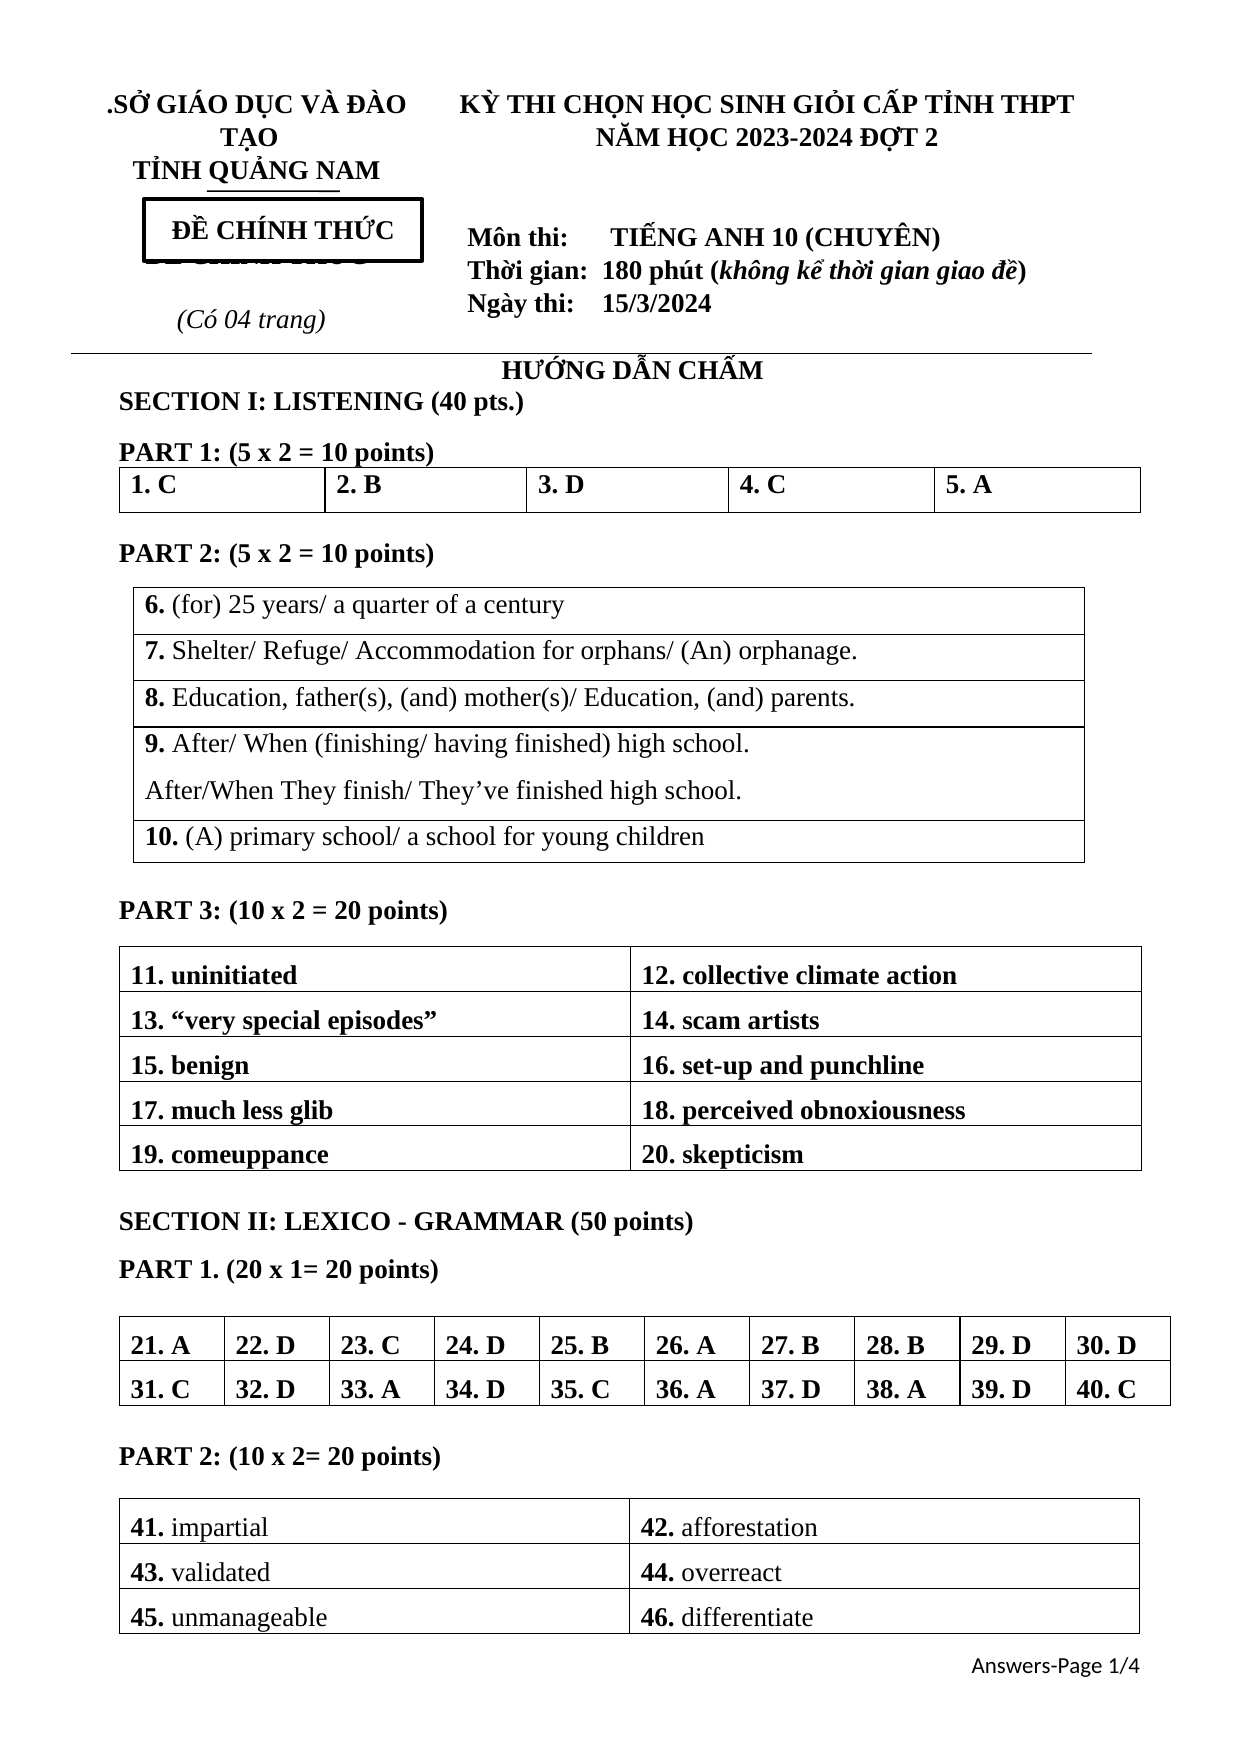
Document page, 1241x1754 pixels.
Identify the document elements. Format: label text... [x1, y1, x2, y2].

table_header 6. (for) 25 years/ a quarter of a century [134, 588, 1084, 633]
table_header 24. D [435, 1317, 539, 1360]
table_cell 32. D [225, 1361, 329, 1405]
table_header 25. B [540, 1317, 644, 1360]
text PART 2: (5 x 2 = 10 points) [118, 537, 1140, 568]
table_cell 46. differentiate [630, 1589, 1139, 1632]
table_header 1. C [120, 468, 324, 512]
table_cell 39. D [961, 1361, 1065, 1405]
table_cell 45. unmanageable [120, 1589, 629, 1632]
table_cell 20. skepticism [631, 1126, 1141, 1170]
table_header .SỞ GIÁO DỤC VÀ ĐÀO TẠO TỈNH QUẢNG NAM [71, 89, 442, 221]
table_cell 19. comeuppance [120, 1126, 630, 1170]
table_cell 43. validated [120, 1544, 629, 1588]
text PART 1: (5 x 2 = 10 points) [118, 436, 1140, 467]
table_header 3. D [527, 468, 728, 512]
table_cell 8. Education, father(s), (and) mother(s)/ Education, (and) parents. [134, 681, 1084, 726]
table_cell 18. perceived obnoxiousness [631, 1082, 1141, 1125]
text PART 1. (20 x 1= 20 points) [118, 1253, 1140, 1284]
table_cell 35. C [540, 1361, 644, 1405]
table_header 11. uninitiated [120, 947, 630, 991]
table_cell 31. C [120, 1361, 224, 1405]
table_cell ĐỀ CHÍNH THỨC (Có 04 trang) [71, 221, 442, 353]
table_cell 37. D [750, 1361, 854, 1405]
table_cell 9. After/ When (finishing/ having finished) high school. After/When They finish/ They’ve finished high school. [134, 728, 1084, 819]
text PART 2: (10 x 2= 20 points) [118, 1440, 1140, 1471]
table_header 22. D [225, 1317, 329, 1360]
table_cell 13. “very special episodes” [120, 992, 630, 1036]
table_cell 7. Shelter/ Refuge/ Accommodation for orphans/ (An) orphanage. [134, 635, 1084, 680]
table_header 23. C [330, 1317, 434, 1360]
table_cell 10. (A) primary school/ a school for young children [134, 821, 1084, 862]
table_cell 16. set-up and punchline [631, 1037, 1141, 1081]
table_cell 17. much less glib [120, 1082, 630, 1125]
text SECTION I: LISTENING (40 pts.) [118, 385, 1140, 416]
table_cell 14. scam artists [631, 992, 1141, 1036]
table_cell Môn thi: TIẾNG ANH 10 (CHUYÊN) Thời gian: 180 phút (không kể thời gian giao đề) Ngày thi: 15/3/2024 [442, 221, 1092, 353]
table_cell 33. A [330, 1361, 434, 1405]
table_header 12. collective climate action [631, 947, 1141, 991]
table_cell 44. overreact [630, 1544, 1139, 1588]
table_cell 36. A [645, 1361, 749, 1405]
table_cell 34. D [435, 1361, 539, 1405]
table_header 26. A [645, 1317, 749, 1360]
table_header 4. C [729, 468, 934, 512]
table_header 28. B [855, 1317, 959, 1360]
table_header 29. D [961, 1317, 1065, 1360]
table_cell 38. A [855, 1361, 959, 1405]
table_header 42. afforestation [630, 1499, 1139, 1543]
table_header 2. B [326, 468, 526, 512]
text SECTION II: LEXICO - GRAMMAR (50 points) [118, 1205, 1140, 1237]
text PART 3: (10 x 2 = 20 points) [118, 894, 1140, 925]
table_header 27. B [750, 1317, 854, 1360]
text HƯỚNG DẪN CHẤM [118, 354, 1140, 385]
table_cell 40. C [1066, 1361, 1170, 1405]
table_cell 15. benign [120, 1037, 630, 1081]
table_header 41. impartial [120, 1499, 629, 1543]
table_header 30. D [1066, 1317, 1170, 1360]
table_header 5. A [935, 468, 1140, 512]
table_header KỲ THI CHỌN HỌC SINH GIỎI CẤP TỈNH THPT NĂM HỌC 2023-2024 ĐỢT 2 [442, 89, 1092, 221]
table_header 21. A [120, 1317, 224, 1360]
